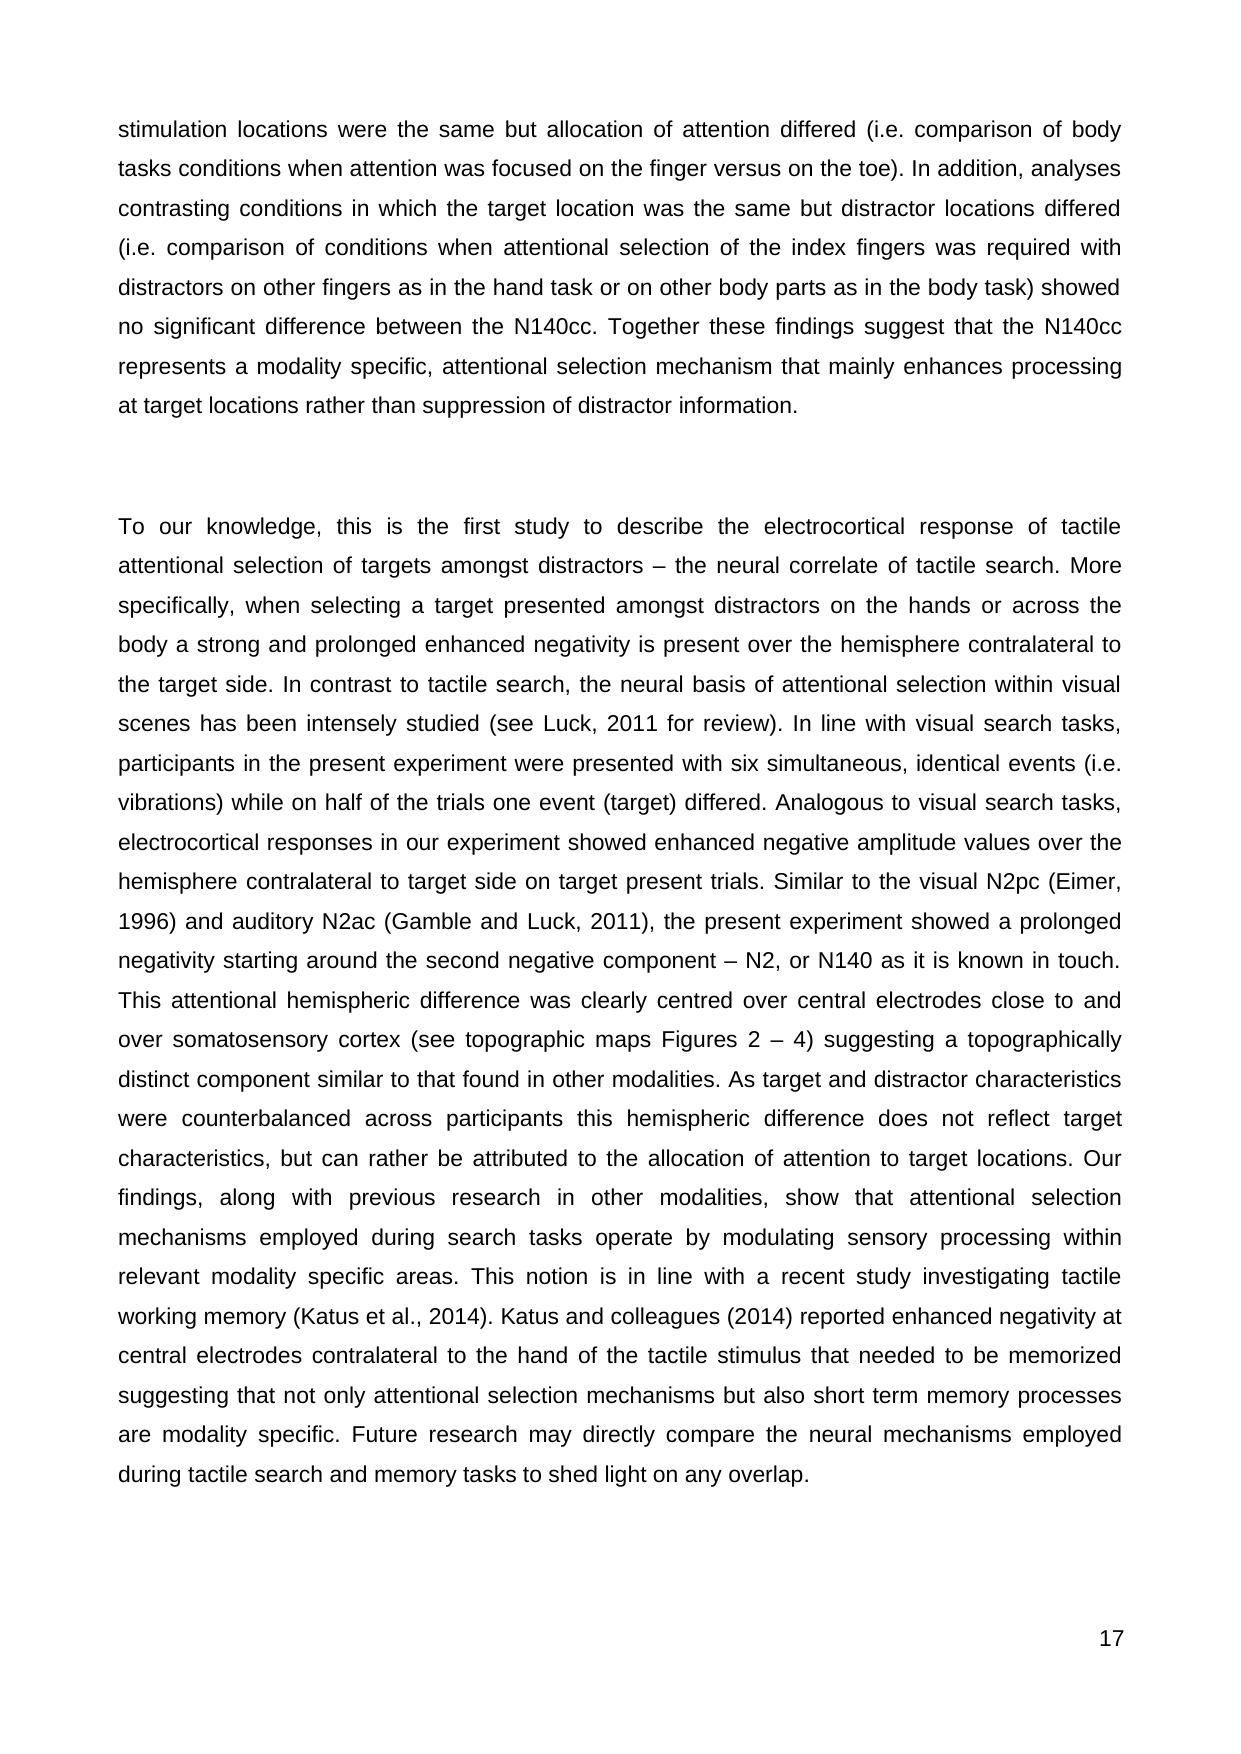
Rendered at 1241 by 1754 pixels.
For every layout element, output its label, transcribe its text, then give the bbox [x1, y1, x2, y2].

text To our knowledge, this is the first study to describe the electrocortical response of tactile attentional selection of targets amongst distractors – the neural correlate of tactile search. More specifically, when selecting a target presented amongst distractors on the hands or across the body a strong and prolonged enhanced negativity is present over the hemisphere contralateral to the target side. In contrast to tactile search, the neural basis of attentional selection within visual scenes has been intensely studied (see Luck, 2011 for review). In line with visual search tasks, participants in the present experiment were presented with six simultaneous, identical events (i.e. vibrations) while on half of the trials one event (target) differed. Analogous to visual search tasks, electrocortical responses in our experiment showed enhanced negative amplitude values over the hemisphere contralateral to target side on target present trials. Similar to the visual N2pc (Eimer, 1996) and auditory N2ac (Gamble and Luck, 2011), the present experiment showed a prolonged negativity starting around the second negative component – N2, or N140 as it is known in touch. This attentional hemispheric difference was clearly centred over central electrodes close to and over somatosensory cortex (see topographic maps Figures 2 – 4) suggesting a topographically distinct component similar to that found in other modalities. As target and distractor characteristics were counterbalanced across participants this hemispheric difference does not reflect target characteristics, but can rather be attributed to the allocation of attention to target locations. Our findings, along with previous research in other modalities, show that attentional selection mechanisms employed during search tasks operate by modulating sensory processing within relevant modality specific areas. This notion is in line with a recent study investigating tactile working memory (Katus et al., 2014). Katus and colleagues (2014) reported enhanced negativity at central electrodes contralateral to the hand of the tactile stimulus that needed to be memorized suggesting that not only attentional selection mechanisms but also short term memory processes are modality specific. Future research may directly compare the neural mechanisms employed during tactile search and memory tasks to shed light on any overlap. [118, 513, 1123, 1487]
text stimulation locations were the same but allocation of attention differed (i.e. comparison of body tasks conditions when attention was focused on the finger versus on the toe). In addition, analyses contrasting conditions in which the target location was the same but distractor locations differed (i.e. comparison of conditions when attentional selection of the index fingers was required with distractors on other fingers as in the hand task or on other body parts as in the body task) showed no significant difference between the N140cc. Together these findings suggest that the N140cc represents a modality specific, attentional selection mechanism that mainly enhances processing at target locations rather than suppression of distractor information. [118, 116, 1123, 418]
